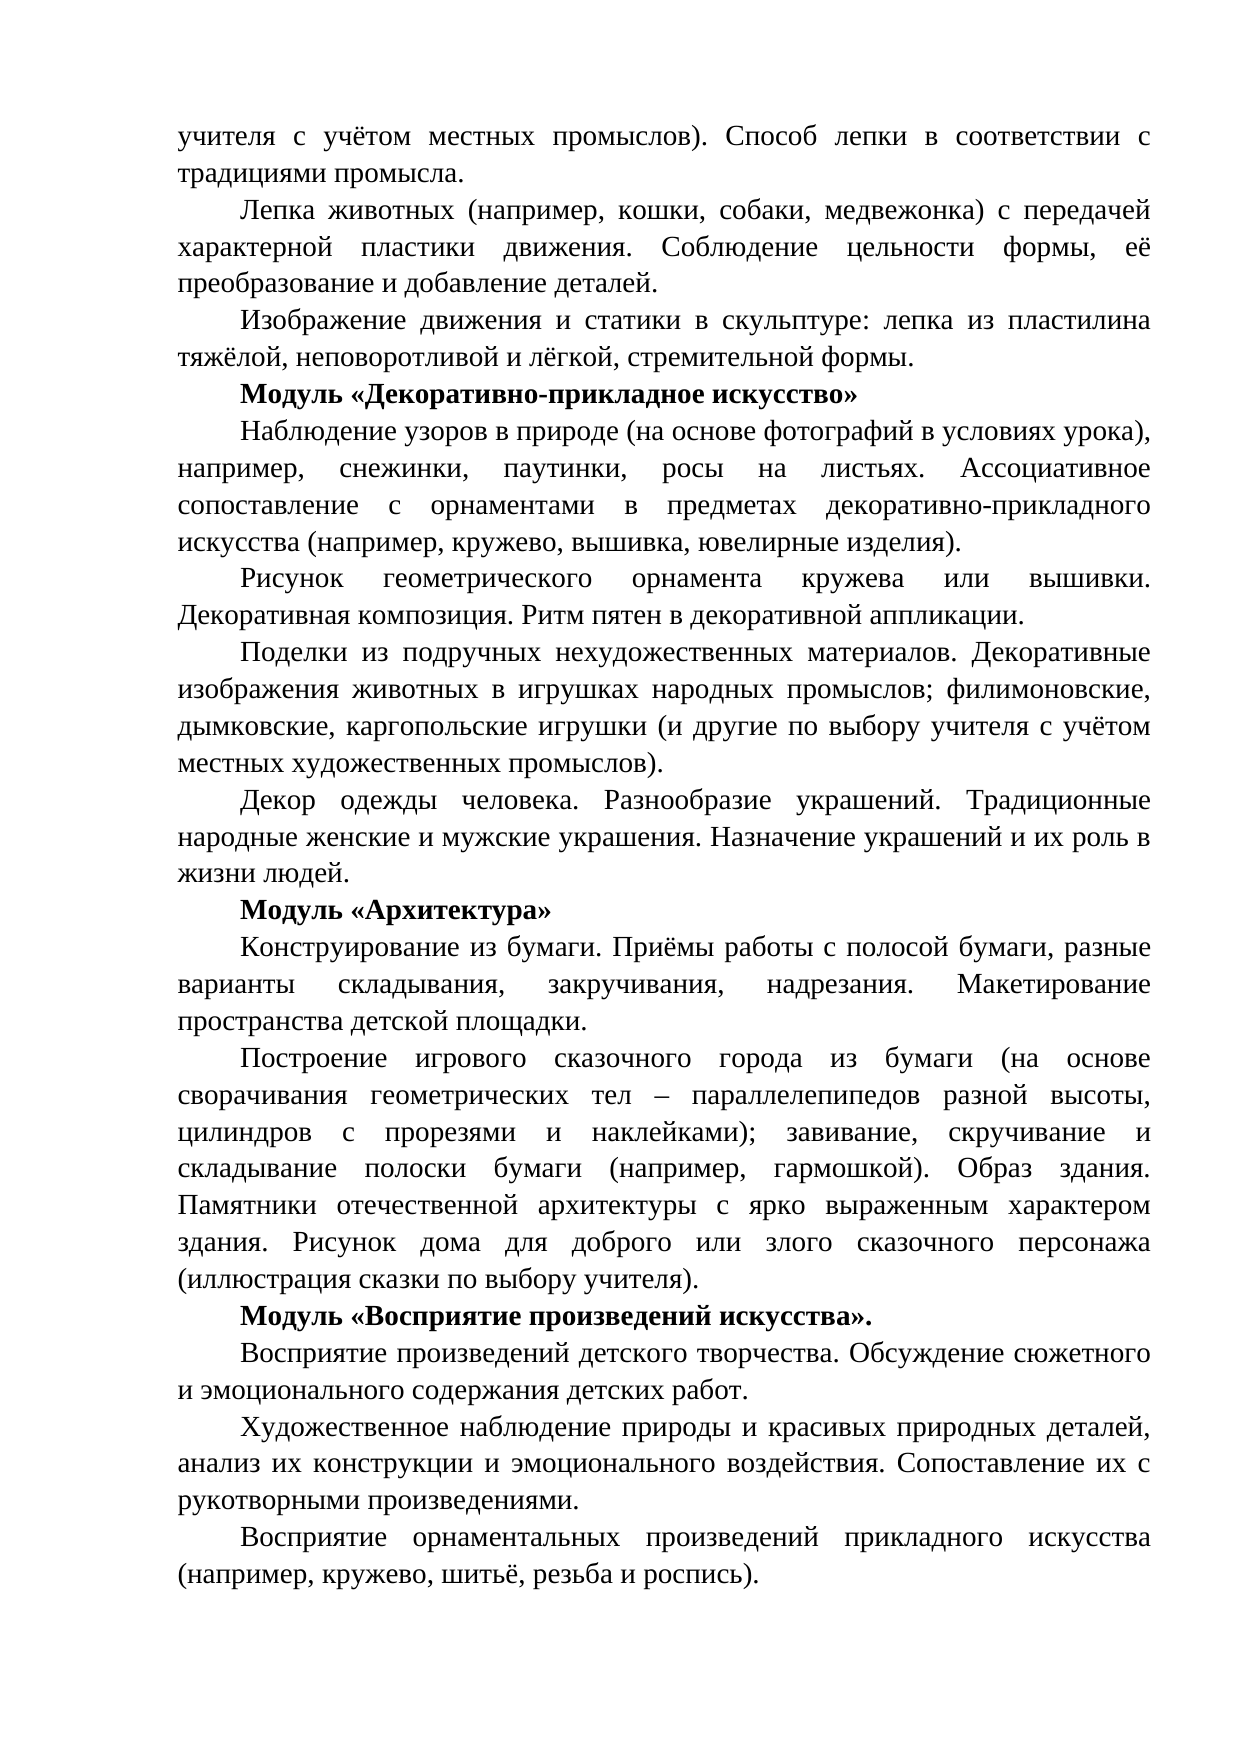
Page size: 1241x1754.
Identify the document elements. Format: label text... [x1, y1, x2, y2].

text Модуль «Восприятие произведений искусства». [177, 1298, 1152, 1332]
text Изображение движения и статики в скульптуре: лепка из пластилина тяжёлой, неповоротливой и лёгкой, стремительной формы. [177, 302, 1152, 373]
text Модуль «Декоративно-прикладное искусство» [177, 376, 1152, 410]
text Рисунок геометрического орнамента кружева или вышивки. Декоративная композиция. Ритм пятен в декоративной аппликации. [177, 561, 1152, 631]
text Восприятие произведений детского творчества. Обсуждение сюжетного и эмоционального содержания детских работ. [177, 1335, 1152, 1405]
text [177, 118, 1152, 188]
text Наблюдение узоров в природе (на основе фотографий в условиях урока), например, снежинки, паутинки, росы на листьях. Ассоциативное сопоставление с орнаментами в предметах декоративно-прикладного искусства (например, кружево, вышивка, ювелирные изделия). [177, 413, 1152, 557]
text Конструирование из бумаги. Приёмы работы с полосой бумаги, разные варианты складывания, закручивания, надрезания. Макетирование пространства детской площадки. [177, 929, 1152, 1037]
text Декор одежды человека. Разнообразие украшений. Традиционные народные женские и мужские украшения. Назначение украшений и их роль в жизни людей. [177, 782, 1152, 889]
text Лепка животных (например, кошки, собаки, медвежонка) с передачей характерной пластики движения. Соблюдение цельности формы, её преобразование и добавление деталей. [177, 192, 1152, 299]
text Построение игрового сказочного города из бумаги (на основе сворачивания геометрических тел – параллелепипедов разной высоты, цилиндров с прорезями и наклейками); завивание, скручивание и складывание полоски бумаги (например, гармошкой). Образ здания. Памятники отечественной архитектуры с ярко выраженным характером здания. Рисунок дома для доброго или злого сказочного персонажа (иллюстрация сказки по выбору учителя). [177, 1040, 1152, 1295]
text Поделки из подручных нехудожественных материалов. Декоративные изображения животных в игрушках народных промыслов; филимоновские, дымковские, каргопольские игрушки (и другие по выбору учителя с учётом местных художественных промыслов). [177, 634, 1152, 778]
text Модуль «Архитектура» [177, 892, 1152, 926]
text Художественное наблюдение природы и красивых природных деталей, анализ их конструкции и эмоционального воздействия. Сопоставление их с рукотворными произведениями. [177, 1409, 1152, 1516]
text Восприятие орнаментальных произведений прикладного искусства (например, кружево, шитьё, резьба и роспись). [177, 1519, 1152, 1590]
